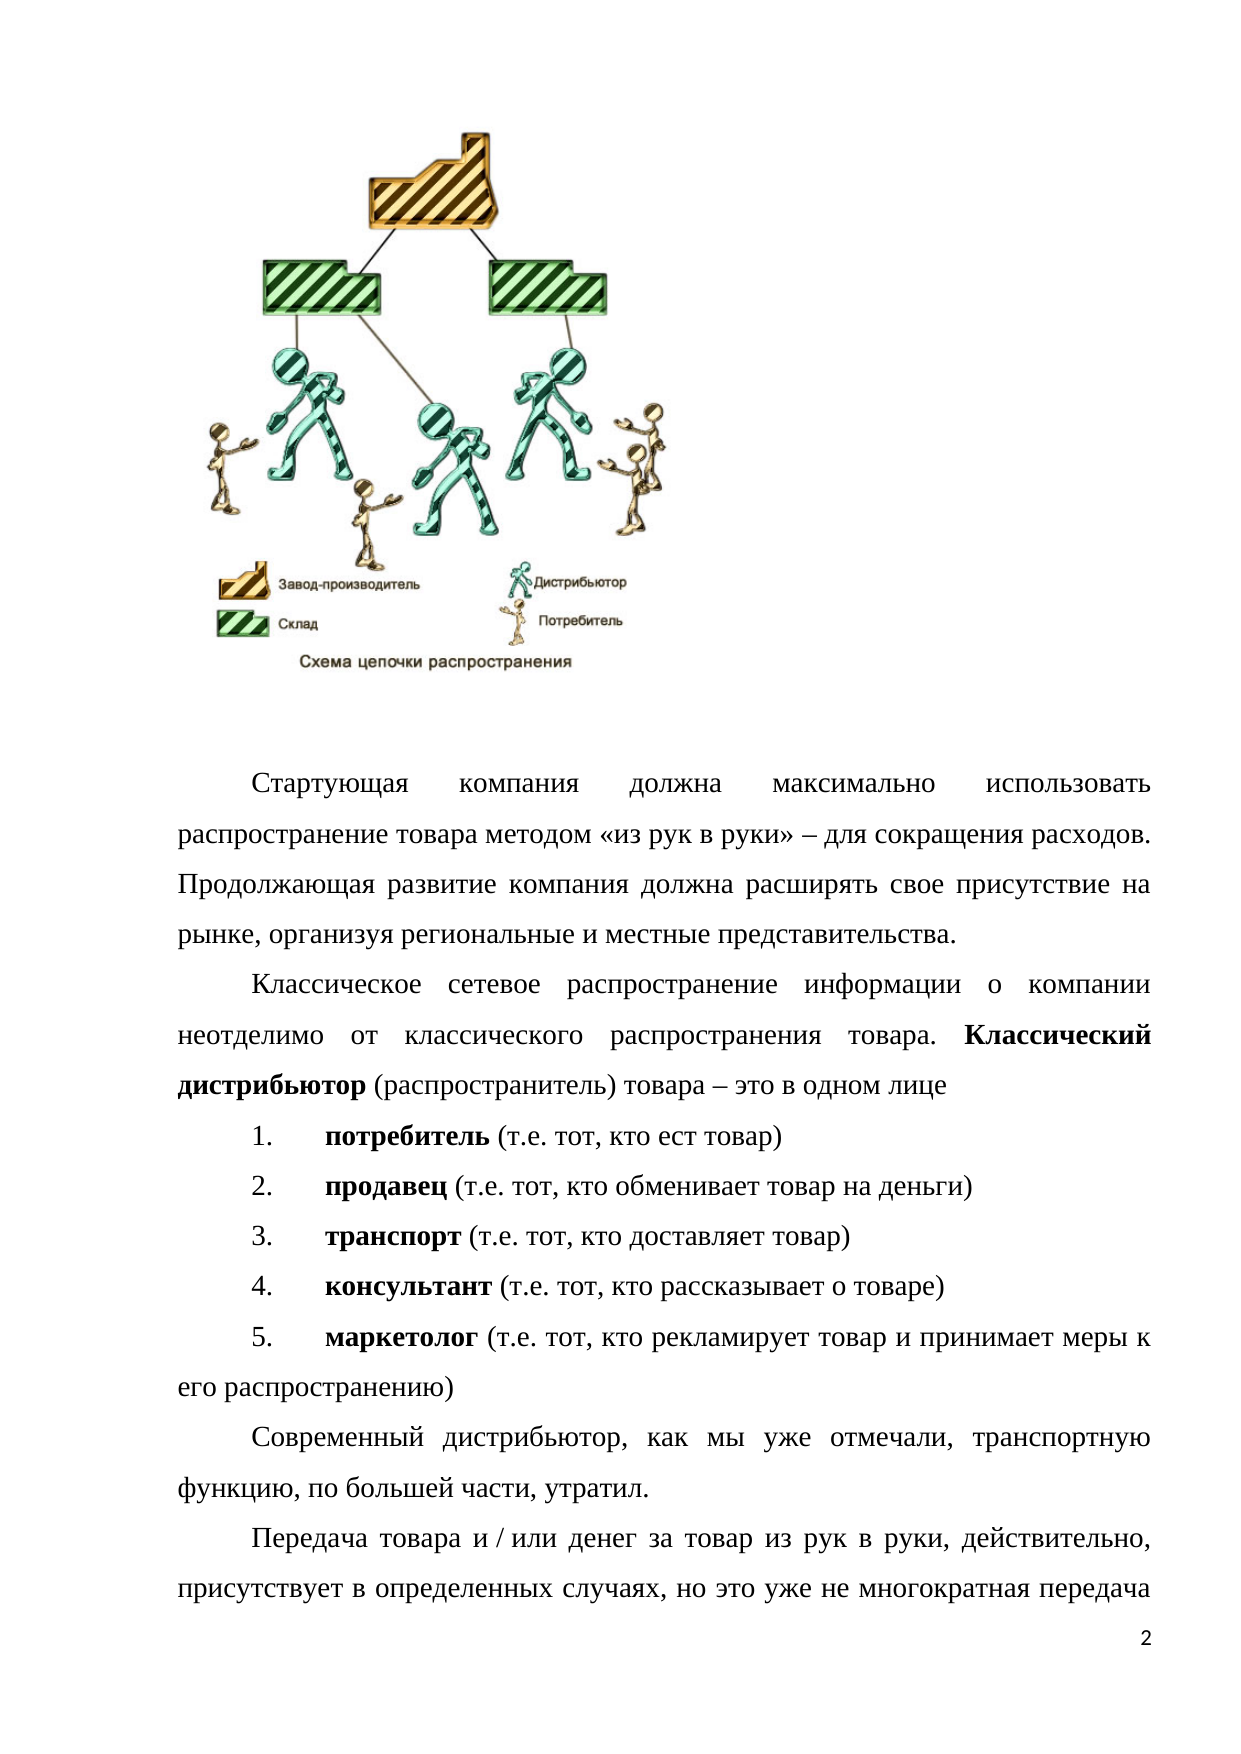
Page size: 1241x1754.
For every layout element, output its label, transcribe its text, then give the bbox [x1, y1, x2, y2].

text Современный дистрибьютор, как мы уже отмечали, транспортную функцию, по большей части, утратил. [177, 1419, 1152, 1503]
list транспорт (т.е. тот, кто доставляет товар) [177, 1218, 1152, 1252]
text Классическое сетевое распространение информации о компании неотделимо от классического распространения товара. Классический дистрибьютор (распространитель) товара – это в одном лице [177, 967, 1152, 1101]
list продавец (т.е. тот, кто обменивает товар на деньги) [177, 1168, 1152, 1201]
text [177, 1520, 1152, 1604]
list потребитель (т.е. тот, кто ест товар) [177, 1118, 1152, 1151]
picture [177, 118, 695, 690]
text Стартующая компания должна максимально использовать распространение товара методом «из рук в руки» – для сокращения расходов. Продолжающая развитие компания должна расширять свое присутствие на рынке, организуя региональные и местные представительства. [177, 765, 1152, 950]
list консультант (т.е. тот, кто рассказывает о товаре) [177, 1268, 1152, 1302]
list маркетолог (т.е. тот, кто рекламирует товар и принимает меры к его распространению) [177, 1319, 1152, 1403]
